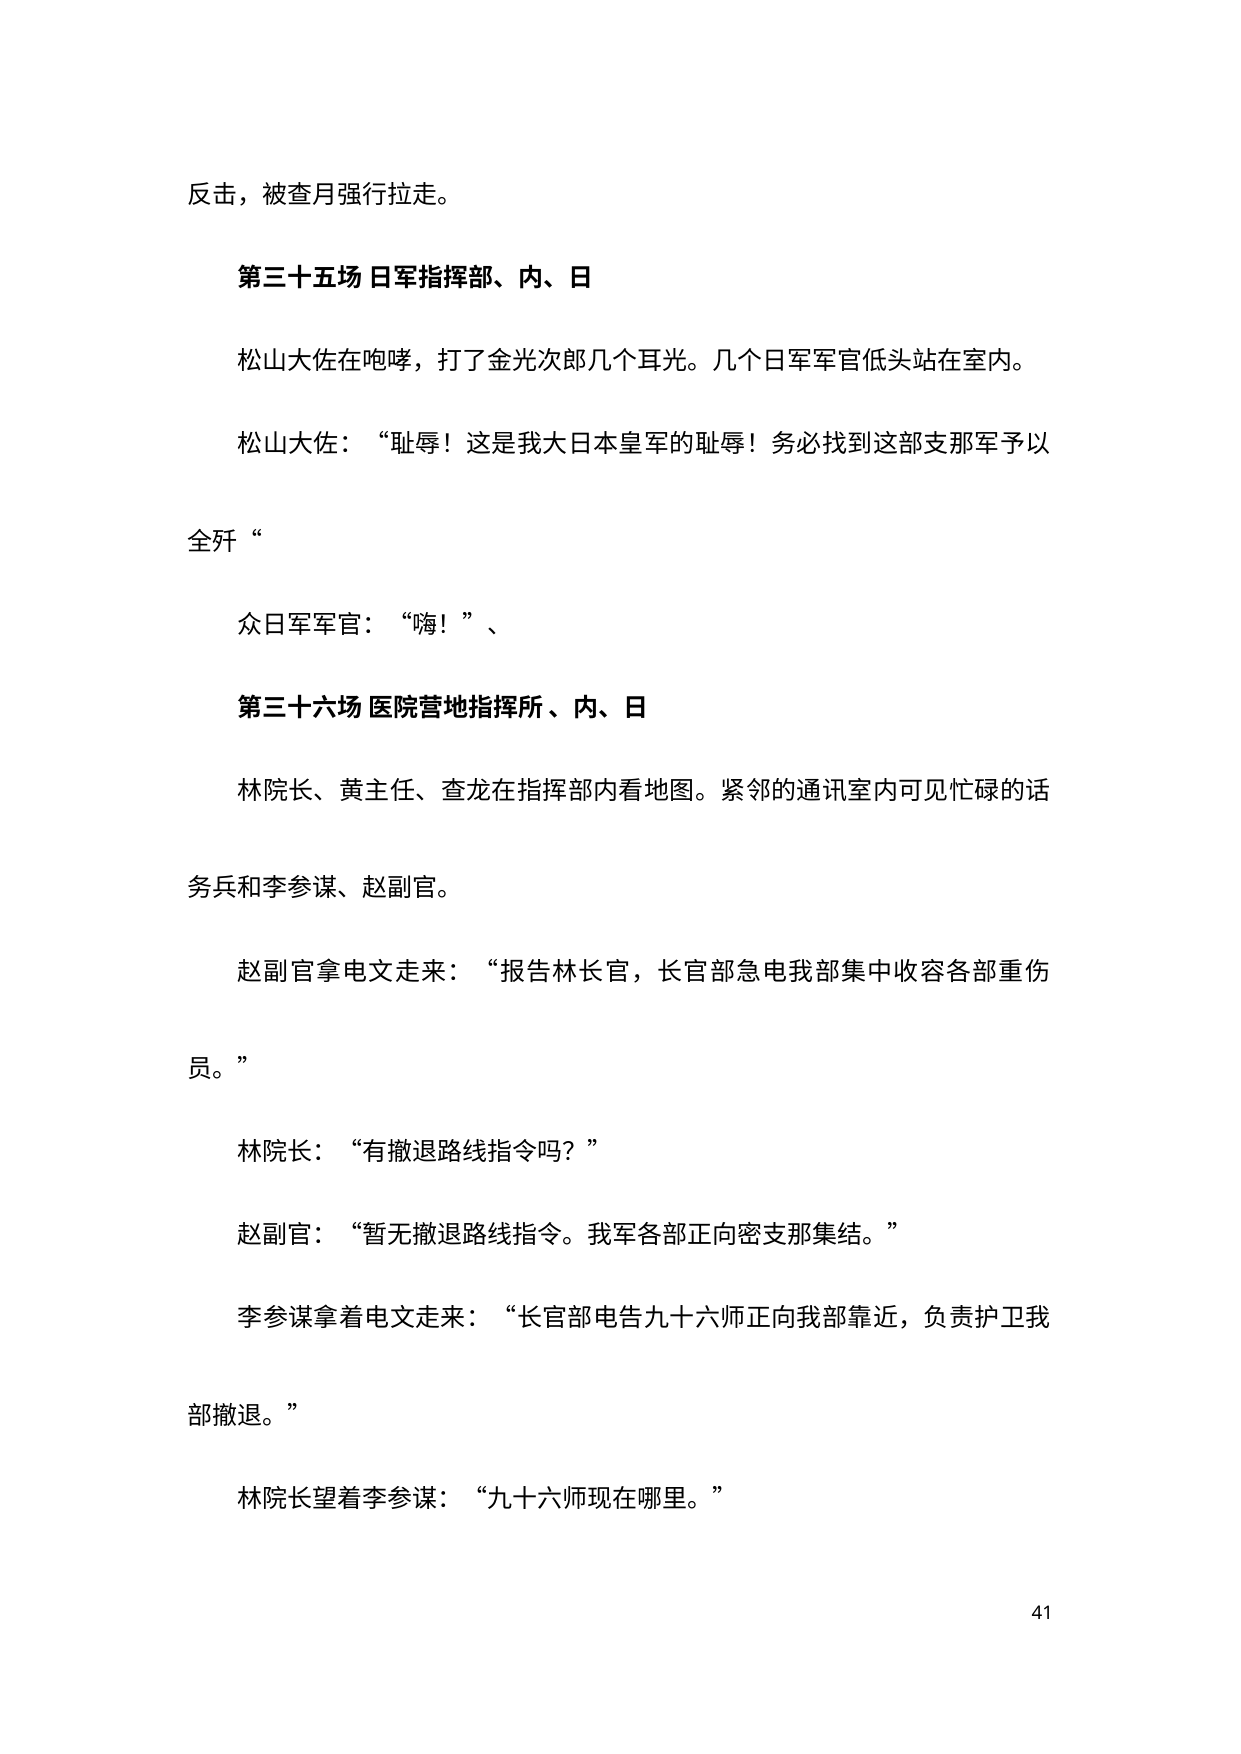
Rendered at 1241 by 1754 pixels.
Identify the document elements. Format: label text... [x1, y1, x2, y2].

text 第三十五场 日军指挥部、内、日 [187, 243, 1053, 308]
text 林院长望着李参谋：“九十六师现在哪里。” [187, 1464, 1053, 1529]
text 松山大佐在咆哮，打了金光次郎几个耳光。几个日军军官低头站在室内。 [187, 326, 1053, 391]
text 赵副官：“暂无撤退路线指令。我军各部正向密支那集结。” [187, 1200, 1053, 1265]
text 第三十六场 医院营地指挥所 、内、日 [187, 673, 1053, 738]
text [187, 160, 1053, 225]
text 林院长、黄主任、查龙在指挥部内看地图。紧邻的通讯室内可见忙碌的话务兵和李参谋、赵副官。 [187, 756, 1053, 918]
text 赵副官拿电文走来：“报告林长官，长官部急电我部集中收容各部重伤员。” [187, 937, 1053, 1099]
text 李参谋拿着电文走来：“长官部电告九十六师正向我部靠近，负责护卫我部撤退。” [187, 1283, 1053, 1446]
text 林院长：“有撤退路线指令吗？” [187, 1117, 1053, 1182]
text 众日军军官：“嗨！”、 [187, 590, 1053, 655]
text 松山大佐：“耻辱！这是我大日本皇军的耻辱！务必找到这部支那军予以全歼“ [187, 409, 1053, 572]
